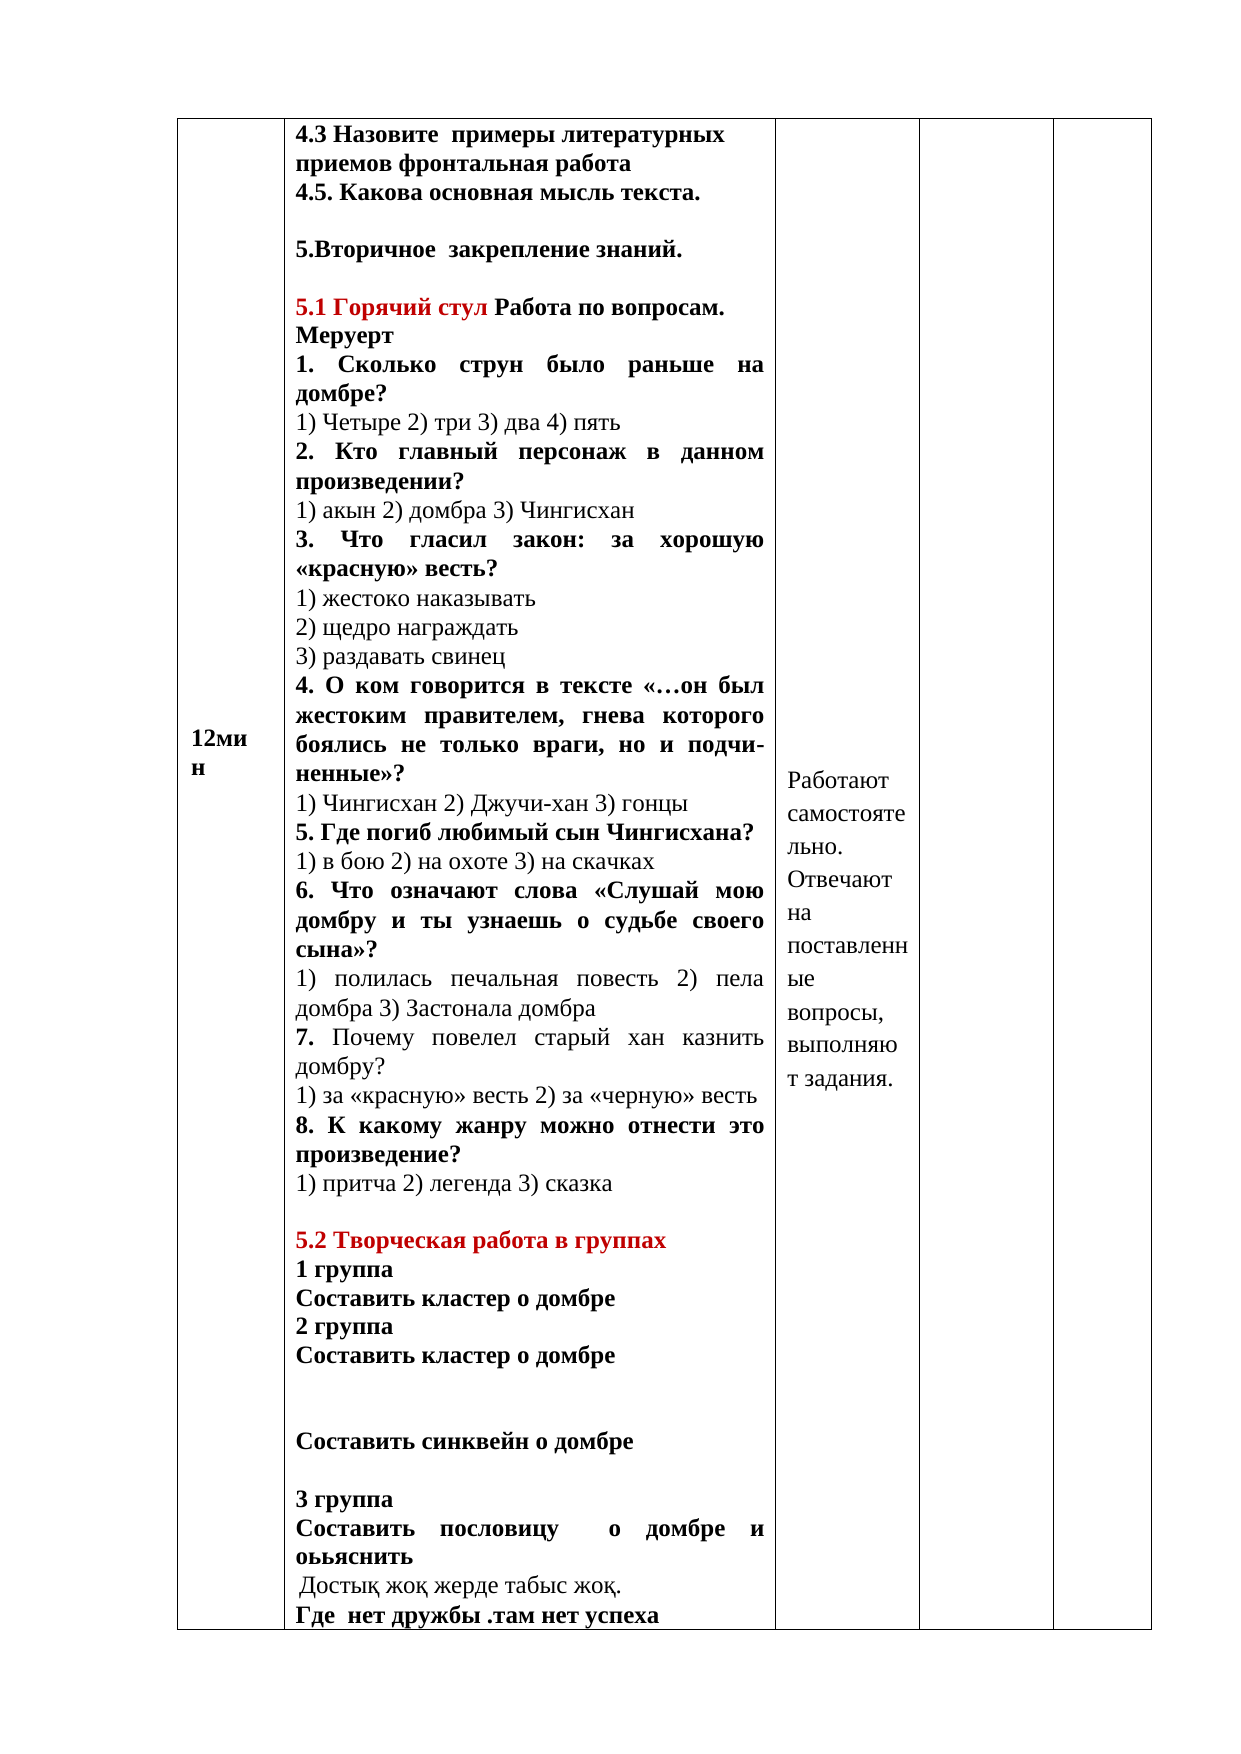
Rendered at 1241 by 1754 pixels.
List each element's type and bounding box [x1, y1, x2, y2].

table_cell [1054, 119, 1151, 1629]
table_cell [285, 119, 775, 1629]
table_cell [776, 119, 919, 1629]
table_cell [178, 119, 284, 1629]
table_cell [920, 119, 1053, 1629]
